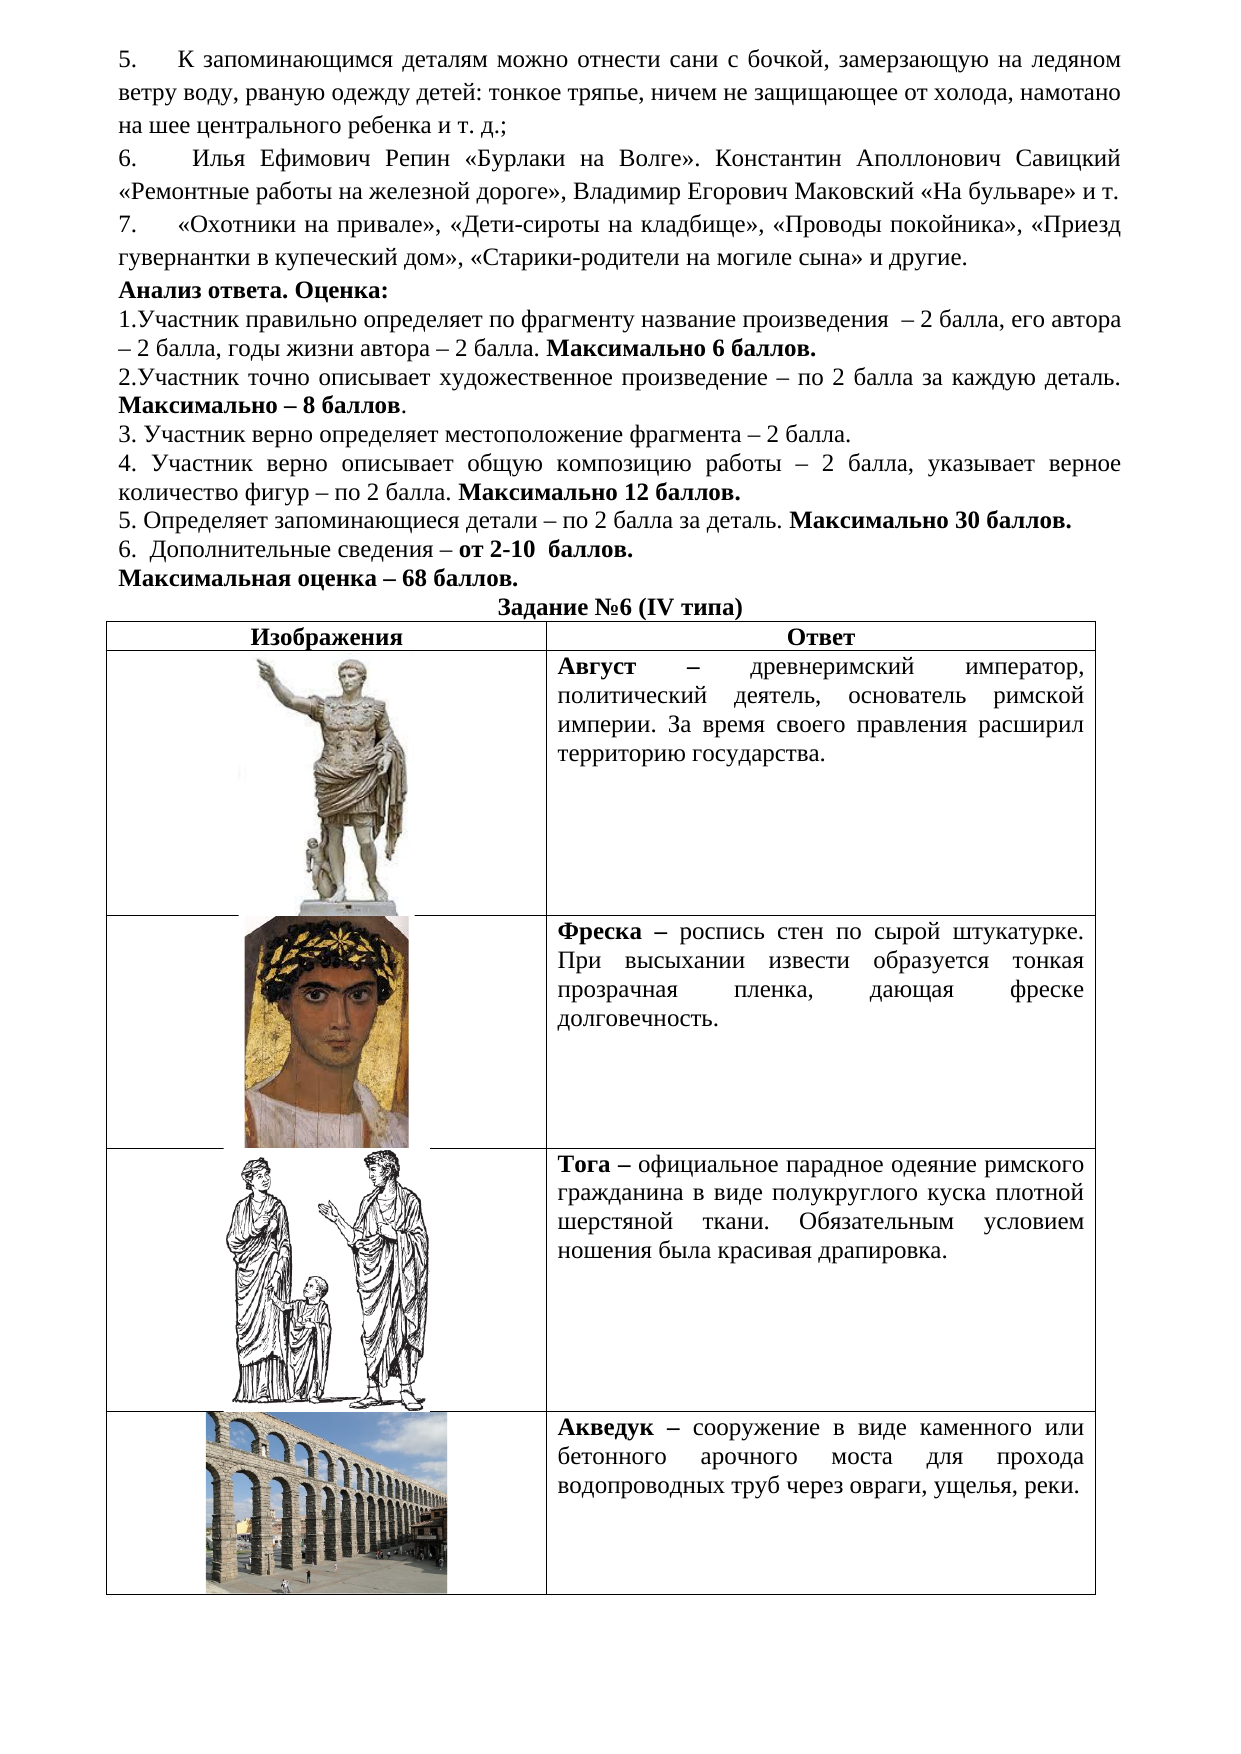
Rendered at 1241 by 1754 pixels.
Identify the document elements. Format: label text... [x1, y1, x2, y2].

table_header Ответ [547, 622, 1095, 650]
table_cell [107, 1412, 205, 1594]
table_cell [430, 1149, 546, 1411]
text 6. Дополнительные сведения – от 2-10 баллов. [118, 534, 1122, 563]
text 4. Участник верно описывает общую композицию работы – 2 балла, указывает верное количество фигур – по 2 балла. Максимально 12 баллов. [118, 448, 1122, 506]
text 2.Участник точно описывает художественное произведение – по 2 балла за каждую деталь. Максимально – 8 баллов. [118, 362, 1122, 419]
picture [205, 651, 448, 1594]
text Задание №6 (IV типа) [118, 592, 1122, 621]
table_cell [107, 1149, 223, 1411]
table_cell Фреска – роспись стен по сырой штукатурке. При высыхании извести образуется тонкая прозрачная пленка, дающая фреске долговечность. [547, 916, 1095, 1148]
text 1.Участник правильно определяет по фрагменту название произведения – 2 балла, его автора – 2 балла, годы жизни автора – 2 балла. Максимально 6 баллов. [118, 304, 1122, 362]
table_cell Акведук – сооружение в виде каменного или бетонного арочного моста для прохода водопроводных труб через овраги, ущелья, реки. [547, 1412, 1095, 1594]
text Максимальная оценка – 68 баллов. [118, 563, 1122, 592]
text 7. «Охотники на привале», «Дети-сироты на кладбище», «Проводы покойника», «Приезд гувернантки в купеческий дом», «Старики-родители на могиле сына» и другие. [118, 209, 1122, 271]
text 5. К запоминающимся деталям можно отнести сани с бочкой, замерзающую на ледяном ветру воду, рваную одежду детей: тонкое тряпье, ничем не защищающее от холода, намотано на шее центрального ребенка и т. д.; [118, 44, 1122, 139]
table_cell Тога – официальное парадное одеяние римского гражданина в виде полукруглого куска плотной шерстяной ткани. Обязательным условием ношения была красивая драпировка. [547, 1149, 1095, 1411]
table_cell [415, 651, 546, 915]
table_cell Август – древнеримский император, политический деятель, основатель римской империи. За время своего правления расширил территорию государства. [547, 651, 1095, 915]
table_cell [107, 916, 244, 1148]
text 5. Определяет запоминающиеся детали – по 2 балла за деталь. Максимально 30 баллов. [118, 506, 1122, 534]
text 6. Илья Ефимович Репин «Бурлаки на Волге». Константин Аполлонович Савицкий «Ремонтные работы на железной дороге», Владимир Егорович Маковский «На бульваре» и т. [118, 143, 1122, 205]
text Анализ ответа. Оценка: [118, 276, 1122, 304]
table_cell [409, 916, 546, 1148]
table_cell [107, 651, 238, 915]
table_cell [448, 1412, 546, 1594]
text 3. Участник верно определяет местоположение фрагмента – 2 балла. [118, 419, 1122, 448]
table_header Изображения [107, 622, 546, 650]
